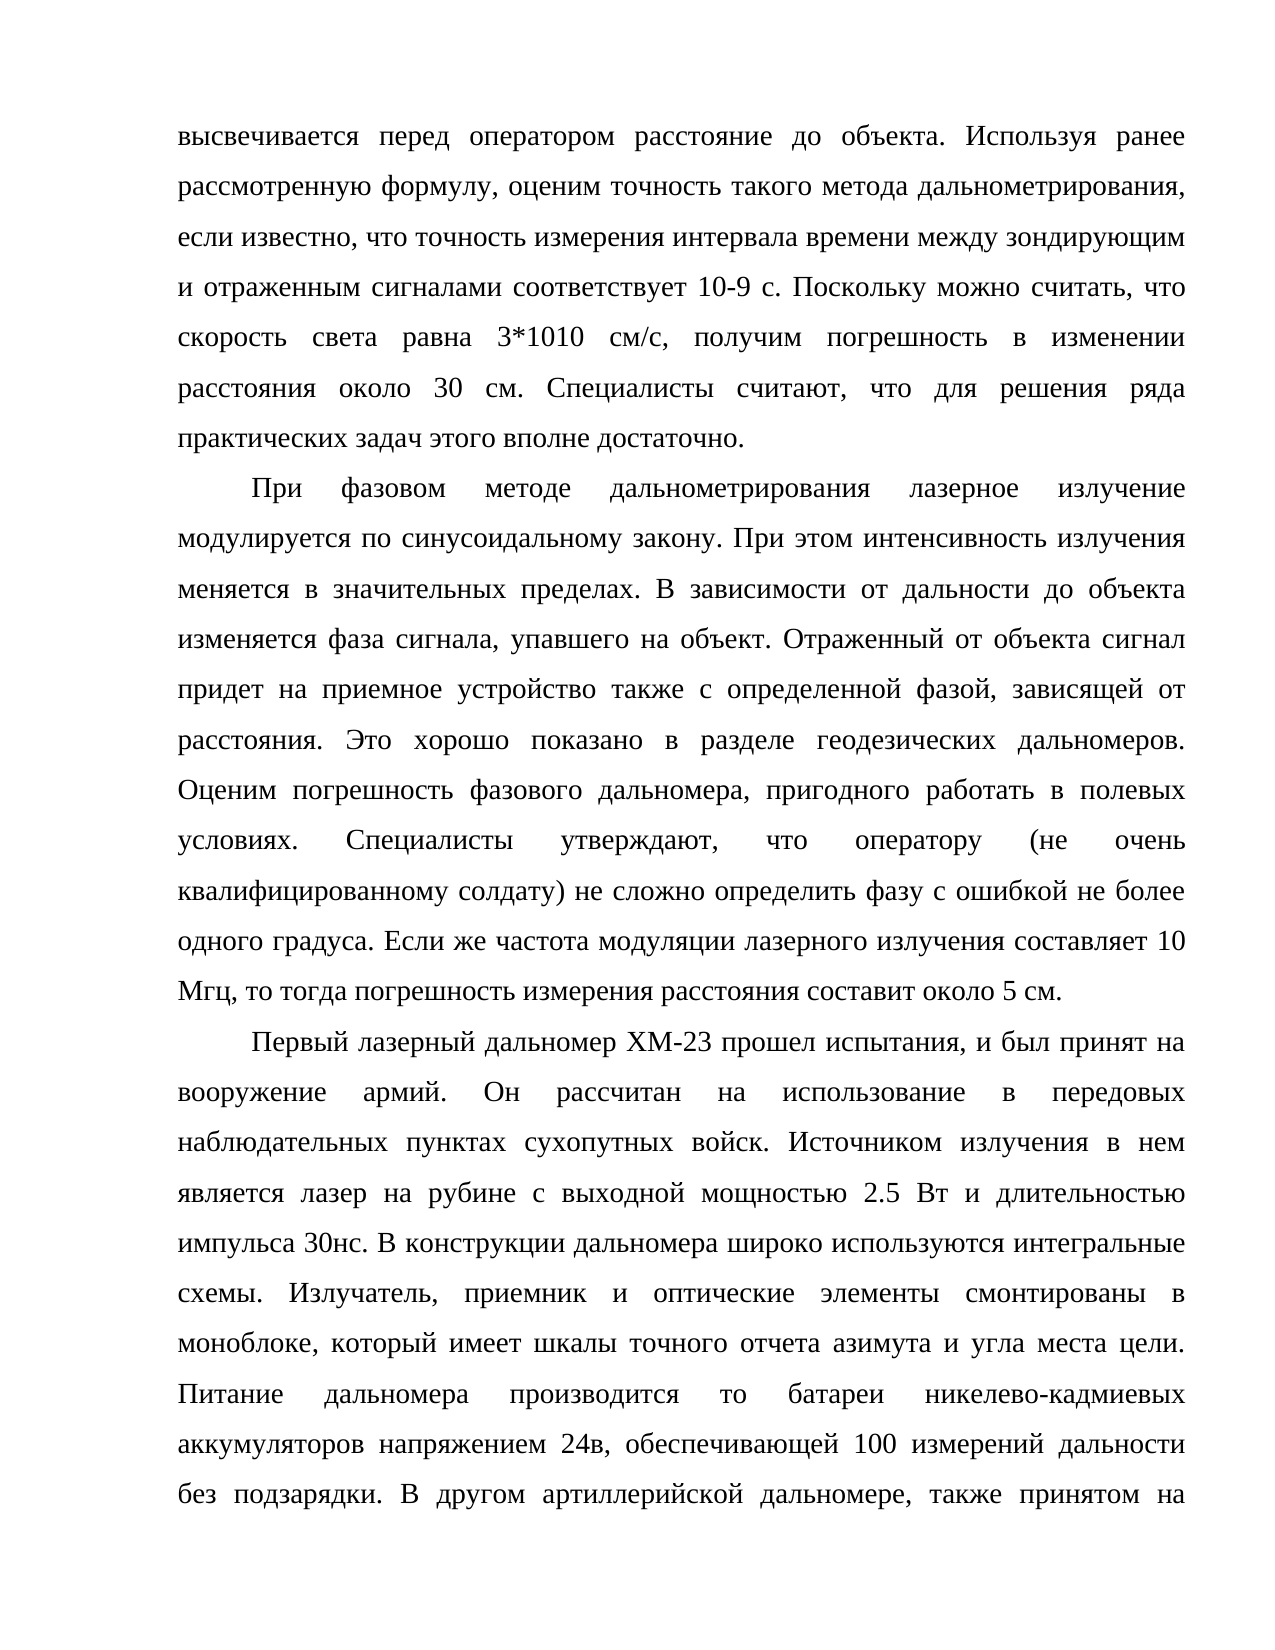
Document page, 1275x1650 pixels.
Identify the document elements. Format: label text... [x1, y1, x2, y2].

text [177, 1024, 1186, 1510]
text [177, 118, 1186, 453]
text При фазовом методе дальнометрирования лазерное излучение модулируется по синусоидальному закону. При этом интенсивность излучения меняется в значительных пределах. В зависимости от дальности до объекта изменяется фаза сигнала, упавшего на объект. Отраженный от объекта сигнал придет на приемное устройство также с определенной фазой, зависящей от расстояния. Это хорошо показано в разделе геодезических дальномеров. Оценим погрешность фазового дальномера, пригодного работать в полевых условиях. Специалисты утверждают, что оператору (не очень квалифицированному солдату) не сложно определить фазу с ошибкой не более одного градуса. Если же частота модуляции лазерного излучения составляет 10 Мгц, то тогда погрешность измерения расстояния составит около 5 см. [177, 470, 1186, 1007]
